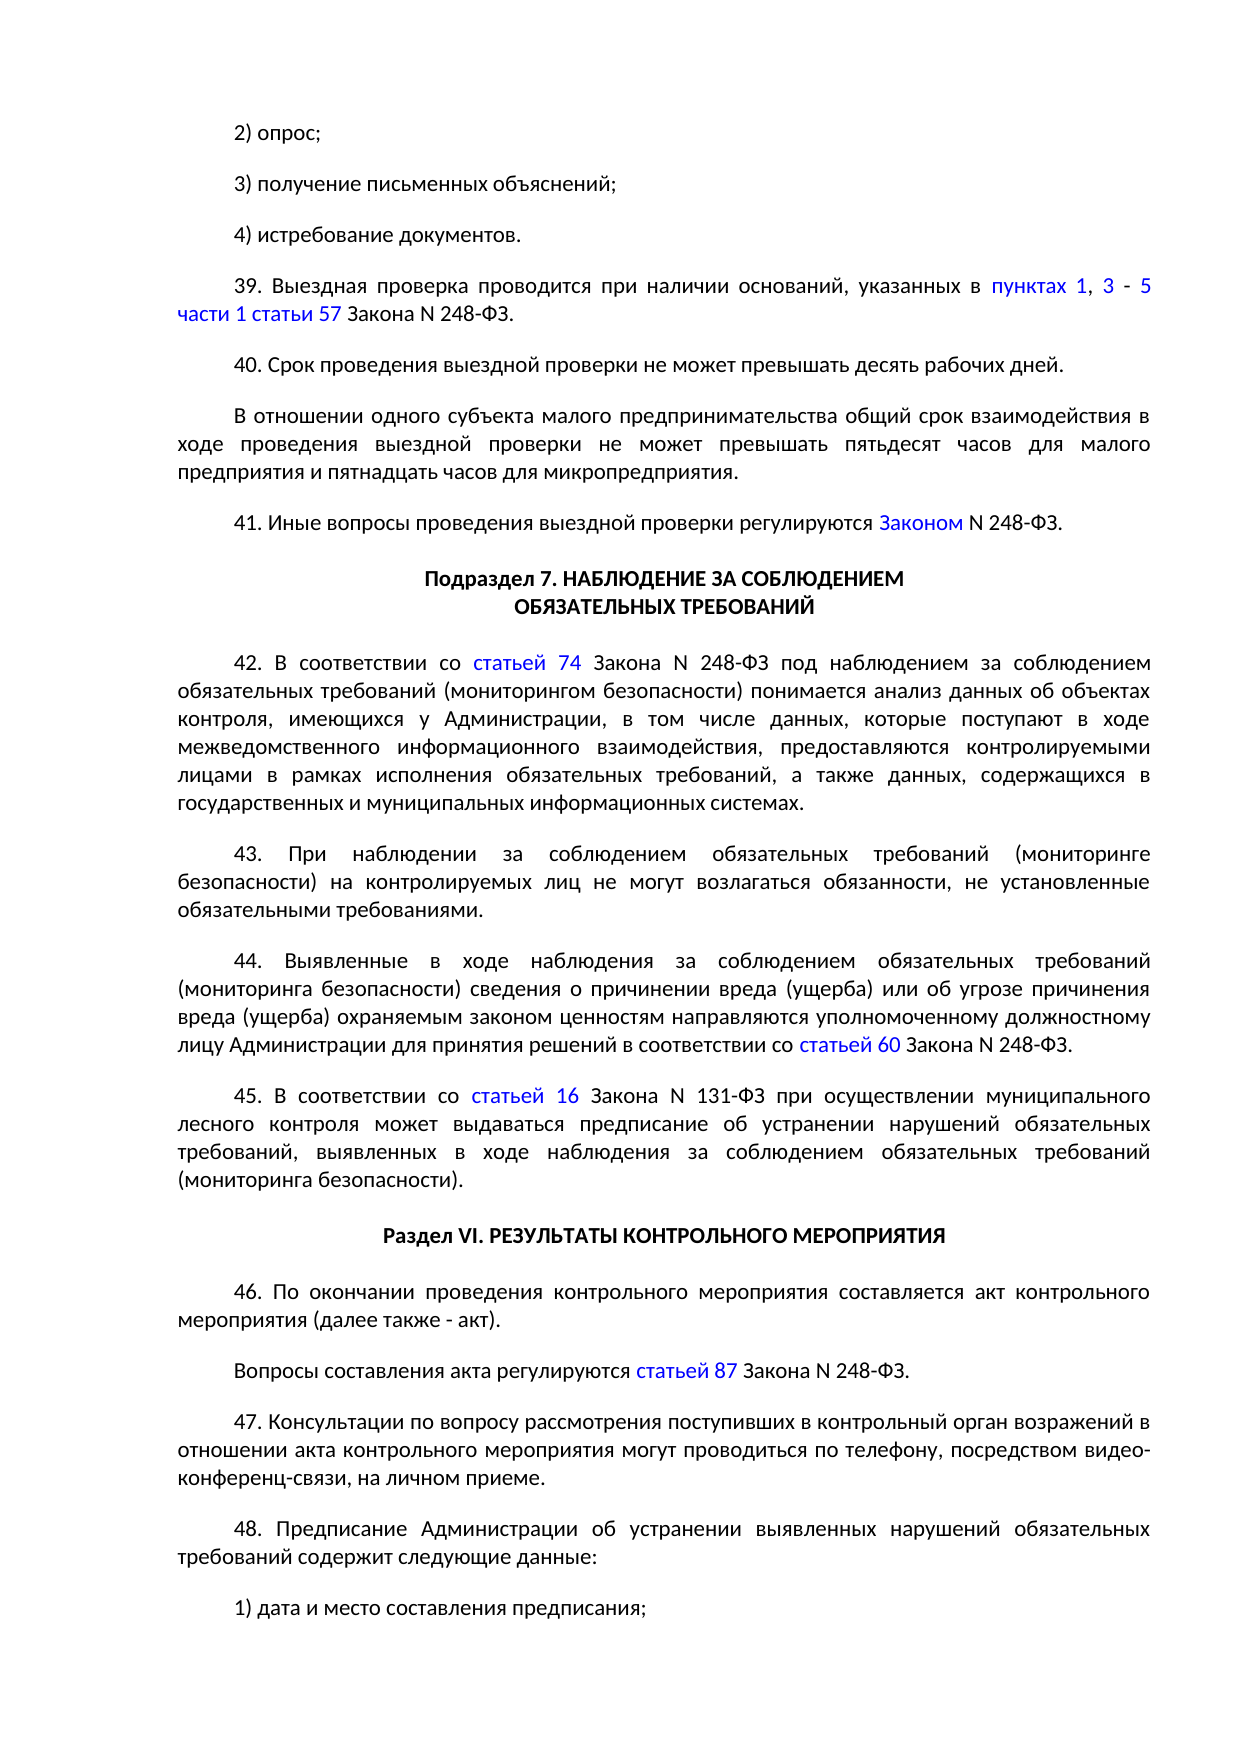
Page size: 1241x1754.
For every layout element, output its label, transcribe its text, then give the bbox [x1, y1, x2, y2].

text 2) опрос; [177, 118, 1152, 146]
title Раздел VI. РЕЗУЛЬТАТЫ КОНТРОЛЬНОГО МЕРОПРИЯТИЯ [177, 1221, 1152, 1249]
text 42. В соответствии со статьей 74 Закона N 248-ФЗ под наблюдением за соблюдением обязательных требований (мониторингом безопасности) понимается анализ данных об объектах контроля, имеющихся у Администрации, в том числе данных, которые поступают в ходе межведомственного информационного взаимодействия, предоставляются контролируемыми лицами в рамках исполнения обязательных требований, а также данных, содержащихся в государственных и муниципальных информационных системах. [177, 648, 1152, 816]
text 3) получение письменных объяснений; [177, 169, 1152, 197]
text 43. При наблюдении за соблюдением обязательных требований (мониторинге безопасности) на контролируемых лиц не могут возлагаться обязанности, не установленные обязательными требованиями. [177, 839, 1152, 923]
text 4) истребование документов. [177, 220, 1152, 248]
text Вопросы составления акта регулируются статьей 87 Закона N 248-ФЗ. [177, 1356, 1152, 1384]
text 41. Иные вопросы проведения выездной проверки регулируются Законом N 248-ФЗ. [177, 508, 1152, 536]
text 46. По окончании проведения контрольного мероприятия составляется акт контрольного мероприятия (далее также - акт). [177, 1277, 1152, 1333]
text 39. Выездная проверка проводится при наличии оснований, указанных в пунктах 1, 3 - 5 части 1 статьи 57 Закона N 248-ФЗ. [177, 271, 1152, 327]
text 40. Срок проведения выездной проверки не может превышать десять рабочих дней. [177, 350, 1152, 378]
title Подраздел 7. НАБЛЮДЕНИЕ ЗА СОБЛЮДЕНИЕМ [177, 564, 1152, 592]
title ОБЯЗАТЕЛЬНЫХ ТРЕБОВАНИЙ [177, 592, 1152, 620]
text 47. Консультации по вопросу рассмотрения поступивших в контрольный орган возражений в отношении акта контрольного мероприятия могут проводиться по телефону, посредством видео-конференц-связи, на личном приеме. [177, 1407, 1152, 1491]
text 1) дата и место составления предписания; [177, 1593, 1152, 1621]
text 45. В соответствии со статьей 16 Закона N 131-ФЗ при осуществлении муниципального лесного контроля может выдаваться предписание об устранении нарушений обязательных требований, выявленных в ходе наблюдения за соблюдением обязательных требований (мониторинга безопасности). [177, 1081, 1152, 1193]
text 44. Выявленные в ходе наблюдения за соблюдением обязательных требований (мониторинга безопасности) сведения о причинении вреда (ущерба) или об угрозе причинения вреда (ущерба) охраняемым законом ценностям направляются уполномоченному должностному лицу Администрации для принятия решений в соответствии со статьей 60 Закона N 248-ФЗ. [177, 946, 1152, 1058]
text В отношении одного субъекта малого предпринимательства общий срок взаимодействия в ходе проведения выездной проверки не может превышать пятьдесят часов для малого предприятия и пятнадцать часов для микропредприятия. [177, 401, 1152, 485]
text 48. Предписание Администрации об устранении выявленных нарушений обязательных требований содержит следующие данные: [177, 1514, 1152, 1570]
